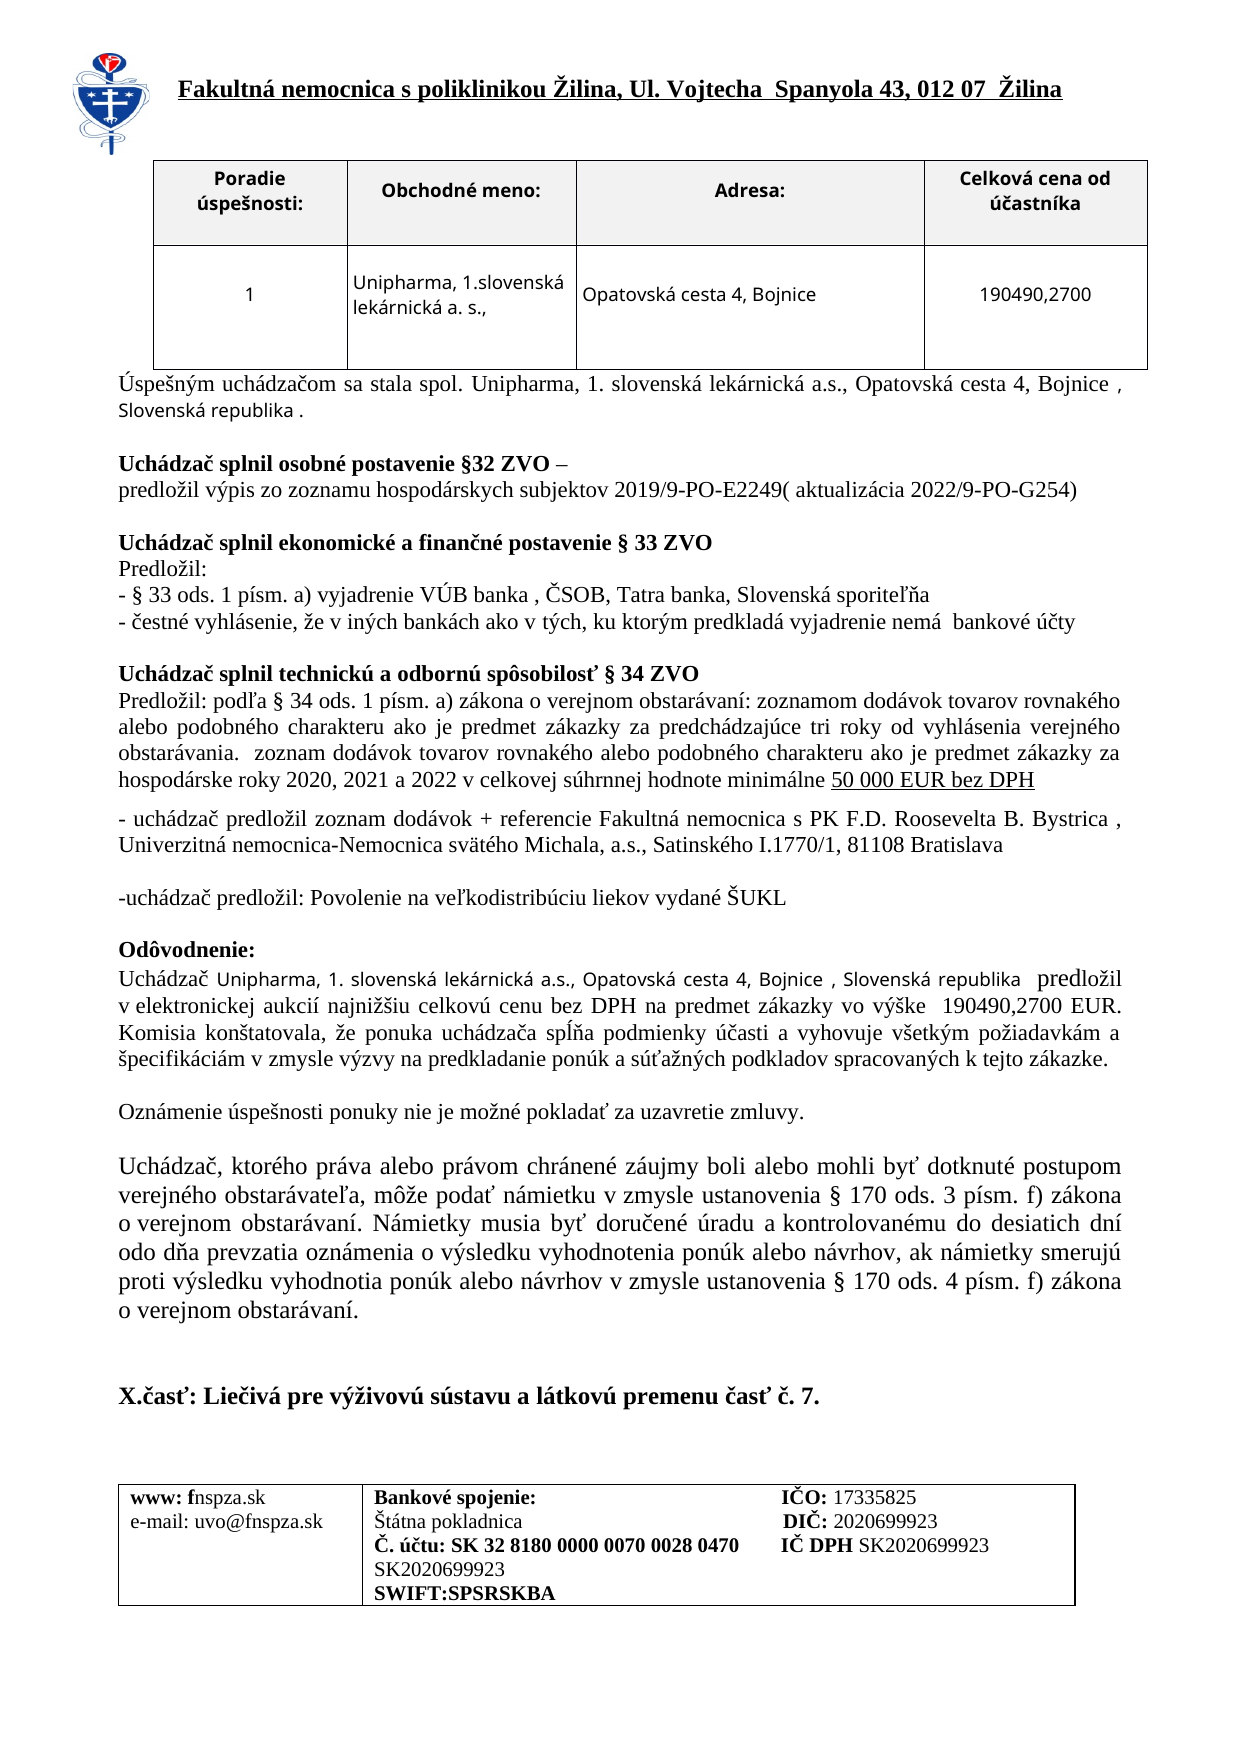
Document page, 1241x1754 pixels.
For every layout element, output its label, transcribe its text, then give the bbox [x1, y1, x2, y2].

picture [72, 53, 150, 155]
table_header Adresa: [577, 161, 924, 244]
text Uchádzač splnil ekonomické a finančné postavenie § 33 ZVO [118, 529, 1122, 555]
text Predložil: [118, 555, 1122, 581]
table_header Celková cena od účastníka [925, 161, 1147, 244]
text -uchádzač predložil: Povolenie na veľkodistribúciu liekov vydané ŠUKL [118, 884, 1122, 910]
text - čestné vyhlásenie, že v iných bankách ako v tých, ku ktorým predkladá vyjadrenie nemá bankové účty [118, 608, 1122, 634]
text predložil výpis zo zoznamu hospodárskych subjektov 2019/9-PO-E2249( aktualizácia 2022/9-PO-G254) [118, 476, 1122, 502]
table_cell Unipharma, 1.slovenská lekárnická a. s., [348, 246, 576, 369]
text Uchádzač, ktorého práva alebo právom chránené záujmy boli alebo mohli byť dotknuté postupom verejného obstarávateľa, môže podať námietku v zmysle ustanovenia § 170 ods. 3 písm. f) zákona o verejnom obstarávaní. Námietky musia byť doručené úradu a kontrolovanému do desiatich dní odo dňa prevzatia oznámenia o výsledku vyhodnotenia ponúk alebo návrhov, ak námietky smerujú proti výsledku vyhodnotia ponúk alebo návrhov v zmysle ustanovenia § 170 ods. 4 písm. f) zákona o verejnom obstarávaní. [118, 1151, 1122, 1323]
table_cell 190490,2700 [925, 246, 1147, 369]
text - § 33 ods. 1 písm. a) vyjadrenie VÚB banka , ČSOB, Tatra banka, Slovenská sporiteľňa [118, 581, 1122, 608]
text Odôvodnenie: [118, 936, 1122, 963]
text Uchádzač Unipharma, 1. slovenská lekárnická a.s., Opatovská cesta 4, Bojnice , Slovenská republika predložil v elektronickej aukcií najnižšiu celkovú cenu bez DPH na predmet zákazky vo výške 190490,2700 EUR. Komisia konštatovala, že ponuka uchádzača spĺňa podmienky účasti a vyhovuje všetkým požiadavkám a špecifikáciám v zmysle výzvy na predkladanie ponúk a súťažných podkladov spracovaných k tejto zákazke. [118, 963, 1122, 1072]
text - uchádzač predložil zoznam dodávok + referencie Fakultná nemocnica s PK F.D. Roosevelta B. Bystrica , Univerzitná nemocnica-Nemocnica svätého Michala, a.s., Satinského I.1770/1, 81108 Bratislava [118, 805, 1122, 857]
text Uchádzač splnil osobné postavenie §32 ZVO – [118, 449, 1122, 476]
text Predložil: podľa § 34 ods. 1 písm. a) zákona o verejnom obstarávaní: zoznamom dodávok tovarov rovnakého alebo podobného charakteru ako je predmet zákazky za predchádzajúce tri roky od vyhlásenia verejného obstarávania. zoznam dodávok tovarov rovnakého alebo podobného charakteru ako je predmet zákazky za hospodárske roky 2020, 2021 a 2022 v celkovej súhrnnej hodnote minimálne 50 000 EUR bez DPH [118, 687, 1122, 792]
text X.časť: Liečivá pre výživovú sústavu a látkovú premenu časť č. 7. [118, 1381, 1122, 1410]
table_cell Opatovská cesta 4, Bojnice [577, 246, 924, 369]
table_header Obchodné meno: [348, 161, 576, 244]
text Oznámenie úspešnosti ponuky nie je možné pokladať za uzavretie zmluvy. [118, 1098, 1122, 1124]
table_cell 1 [154, 246, 347, 369]
text Úspešným uchádzačom sa stala spol. Unipharma, 1. slovenská lekárnická a.s., Opatovská cesta 4, Bojnice , Slovenská republika . [118, 370, 1122, 423]
text Uchádzač splnil technickú a odbornú spôsobilosť § 34 ZVO [118, 660, 1122, 687]
table_header Poradie úspešnosti: [154, 161, 347, 244]
